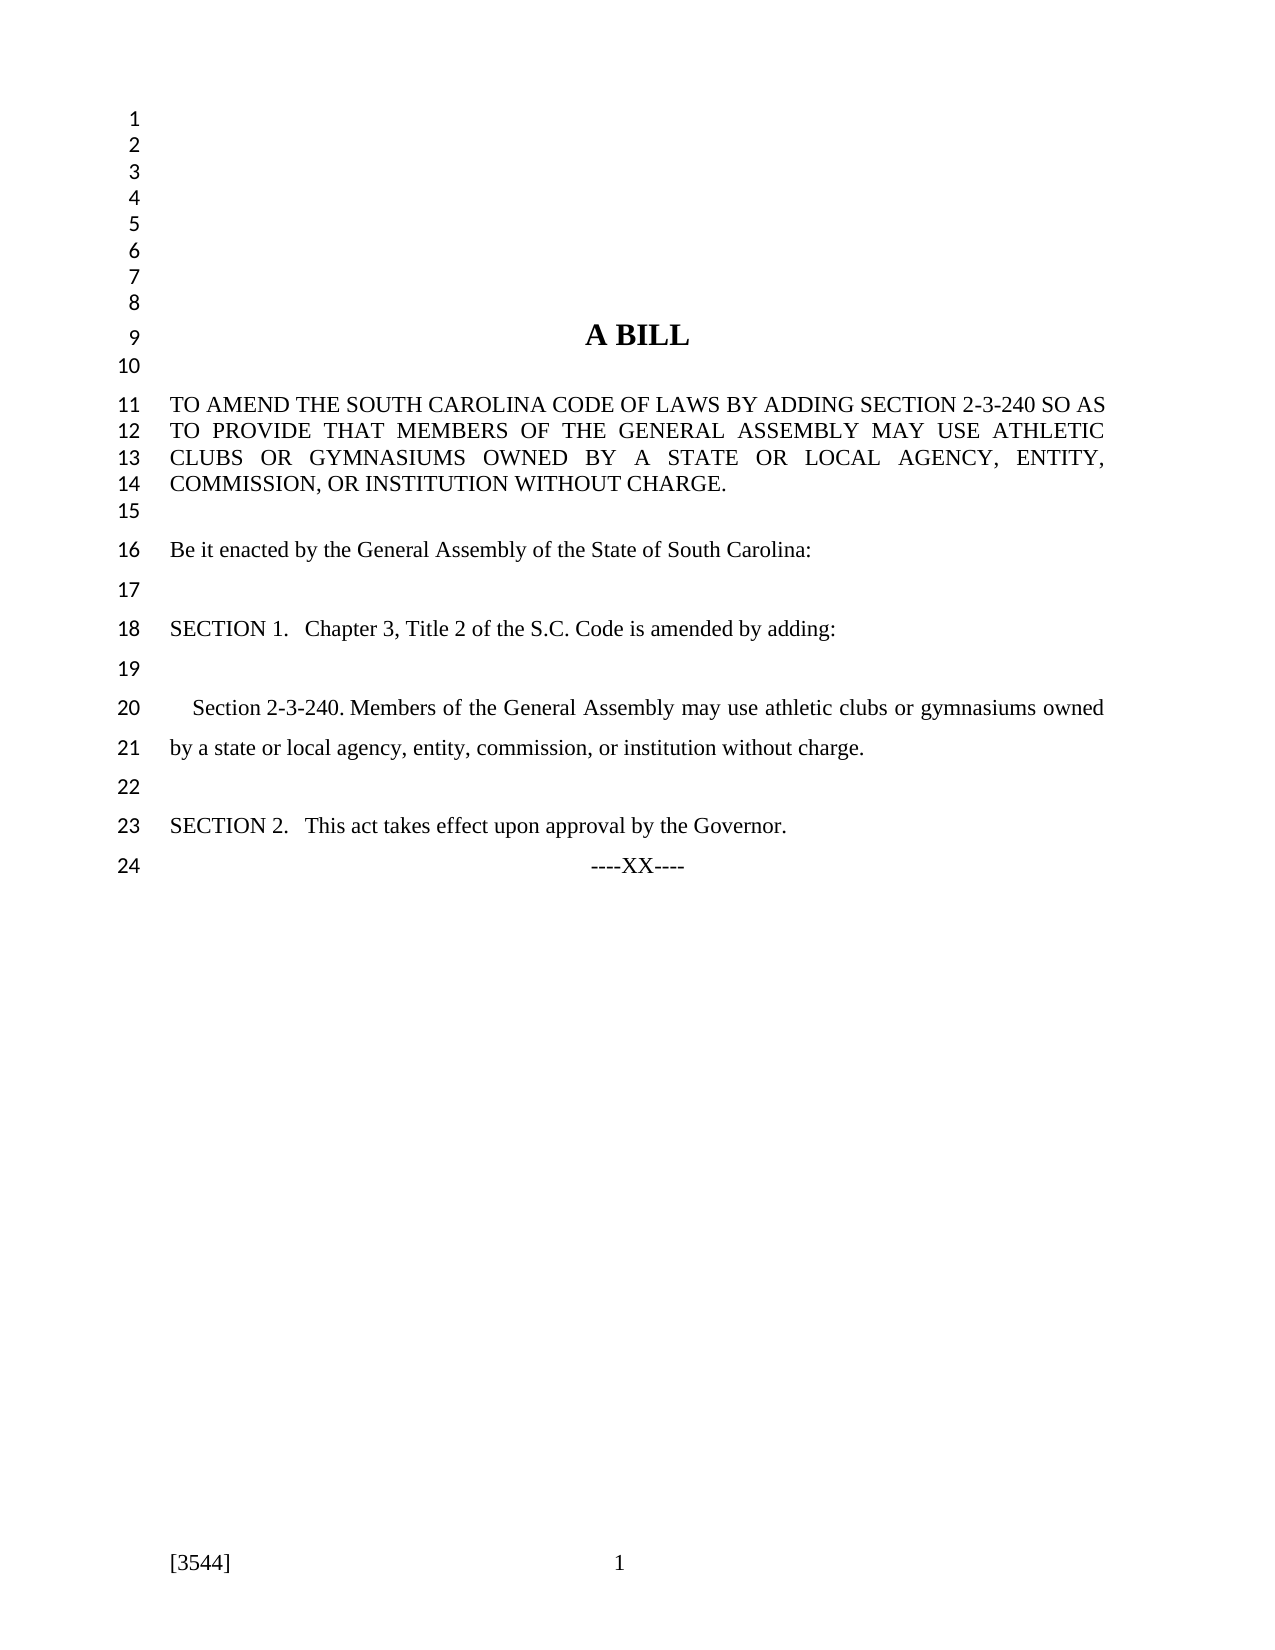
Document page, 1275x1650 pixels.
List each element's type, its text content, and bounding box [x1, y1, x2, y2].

text Section 2‑3‑240. Members of the General Assembly may use athletic clubs or gymnasiums owned by a state or local agency, entity, commission, or institution without charge. [169, 694, 1106, 760]
text ----XX---- [169, 852, 1106, 878]
text A bill [169, 316, 1106, 352]
text SECTION 2. This act takes effect upon approval by the Governor. [169, 812, 1106, 839]
text Be it enacted by the General Assembly of the State of South Carolina: [169, 536, 1106, 562]
text SECTION 1. Chapter 3, Title 2 of the S.C. Code is amended by adding: [169, 615, 1106, 641]
